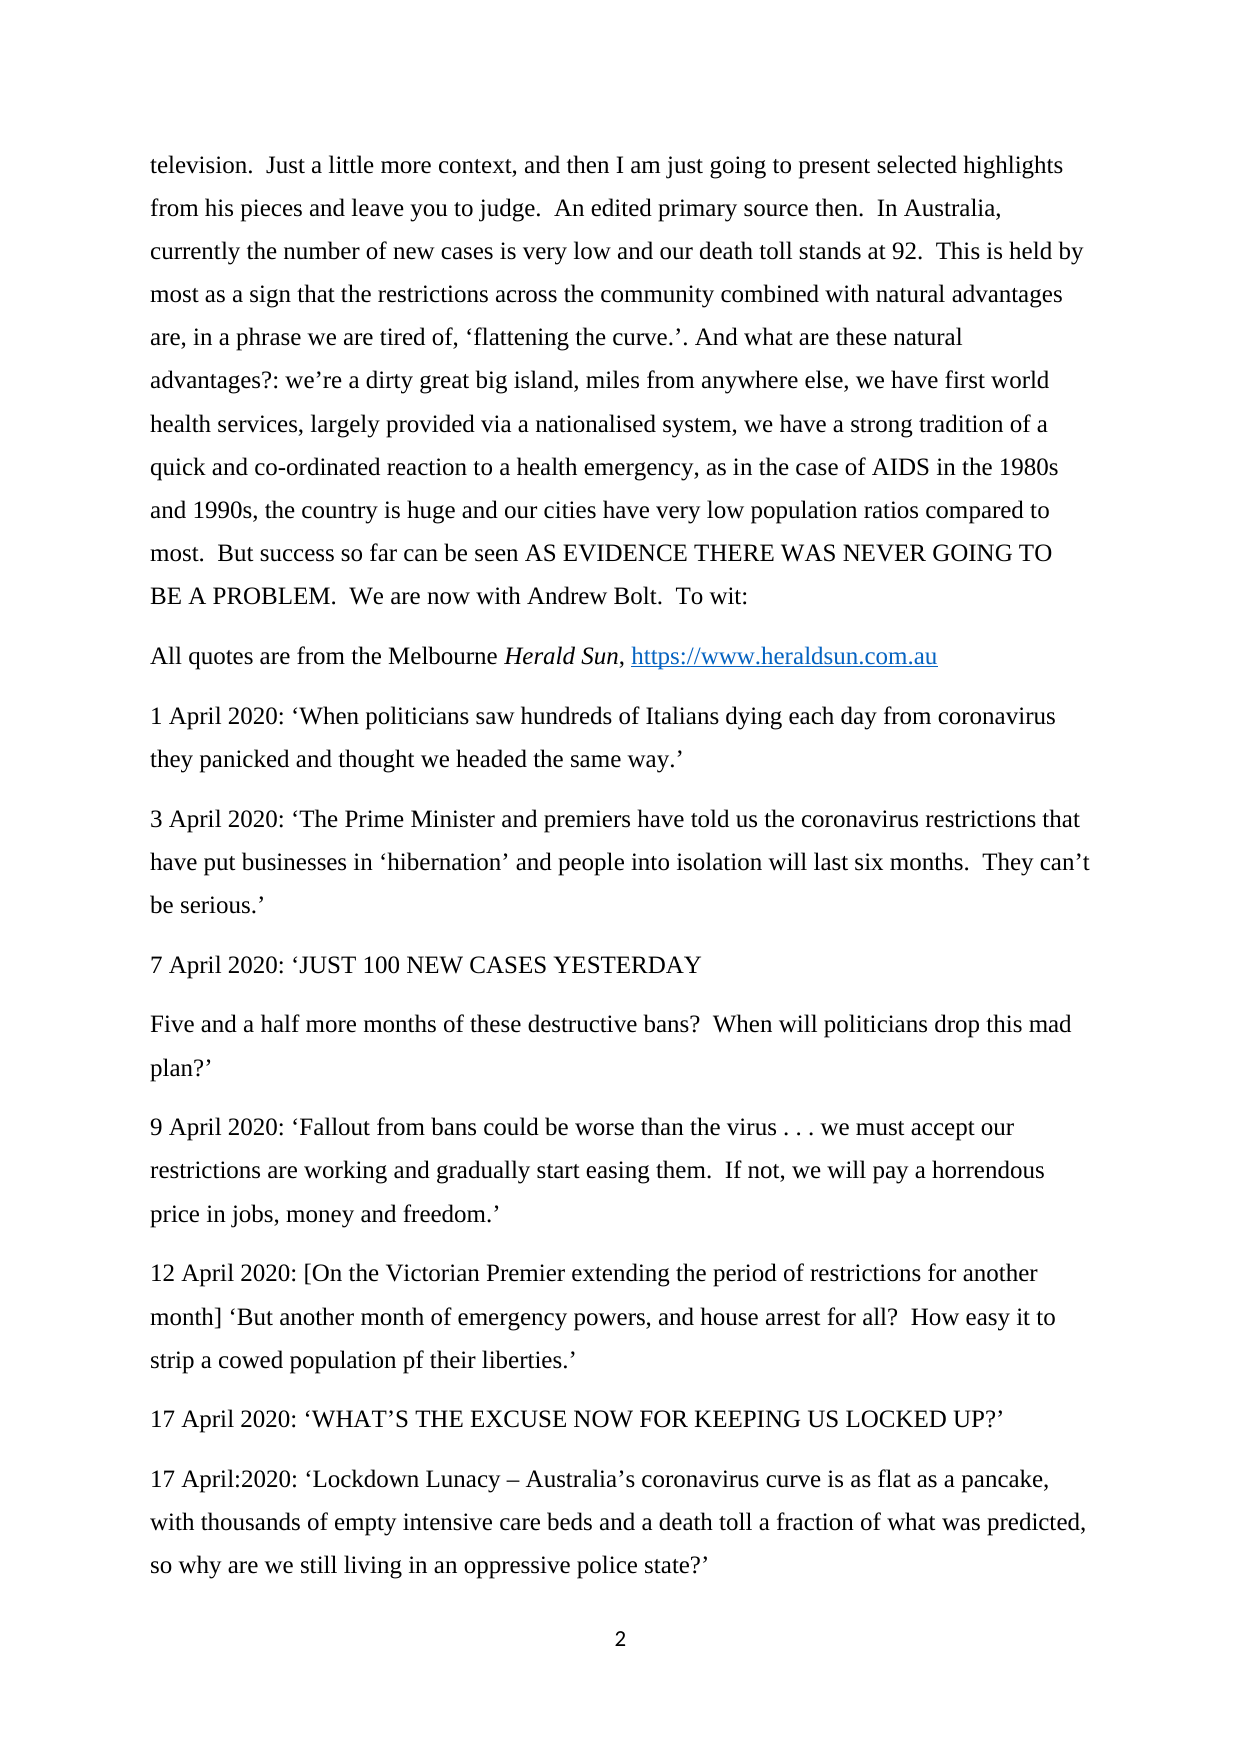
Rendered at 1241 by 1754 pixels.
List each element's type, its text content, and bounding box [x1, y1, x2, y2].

text 17 April:2020: ‘Lockdown Lunacy – Australia’s coronavirus curve is as flat as a pancake, with thousands of empty intensive care beds and a death toll a fraction of what was predicted, so why are we still living in an oppressive police state?’ [150, 1464, 1090, 1579]
text Five and a half more months of these destructive bans? When will politicians drop this mad plan?’ [150, 1009, 1090, 1081]
text 1 April 2020: ‘When politicians saw hundreds of Italians dying each day from coronavirus they panicked and thought we headed the same way.’ [150, 701, 1090, 773]
text 12 April 2020: [On the Victorian Premier extending the period of restrictions for another month] ‘But another month of emergency powers, and house arrest for all? How easy it to strip a cowed population pf their liberties.’ [150, 1258, 1090, 1373]
text 3 April 2020: ‘The Prime Minister and premiers have told us the coronavirus restrictions that have put businesses in ‘hibernation’ and people into isolation will last six months. They can’t be serious.’ [150, 804, 1090, 919]
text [150, 150, 1090, 610]
text 17 April 2020: ‘WHAT’S THE EXCUSE NOW FOR KEEPING US LOCKED UP?’ [150, 1404, 1090, 1433]
text All quotes are from the Melbourne Herald Sun, https://www.heraldsun.com.au [150, 641, 1090, 670]
text 7 April 2020: ‘JUST 100 NEW CASES YESTERDAY [150, 950, 1090, 978]
text 9 April 2020: ‘Fallout from bans could be worse than the virus . . . we must accept our restrictions are working and gradually start easing them. If not, we will pay a horrendous price in jobs, money and freedom.’ [150, 1112, 1090, 1227]
